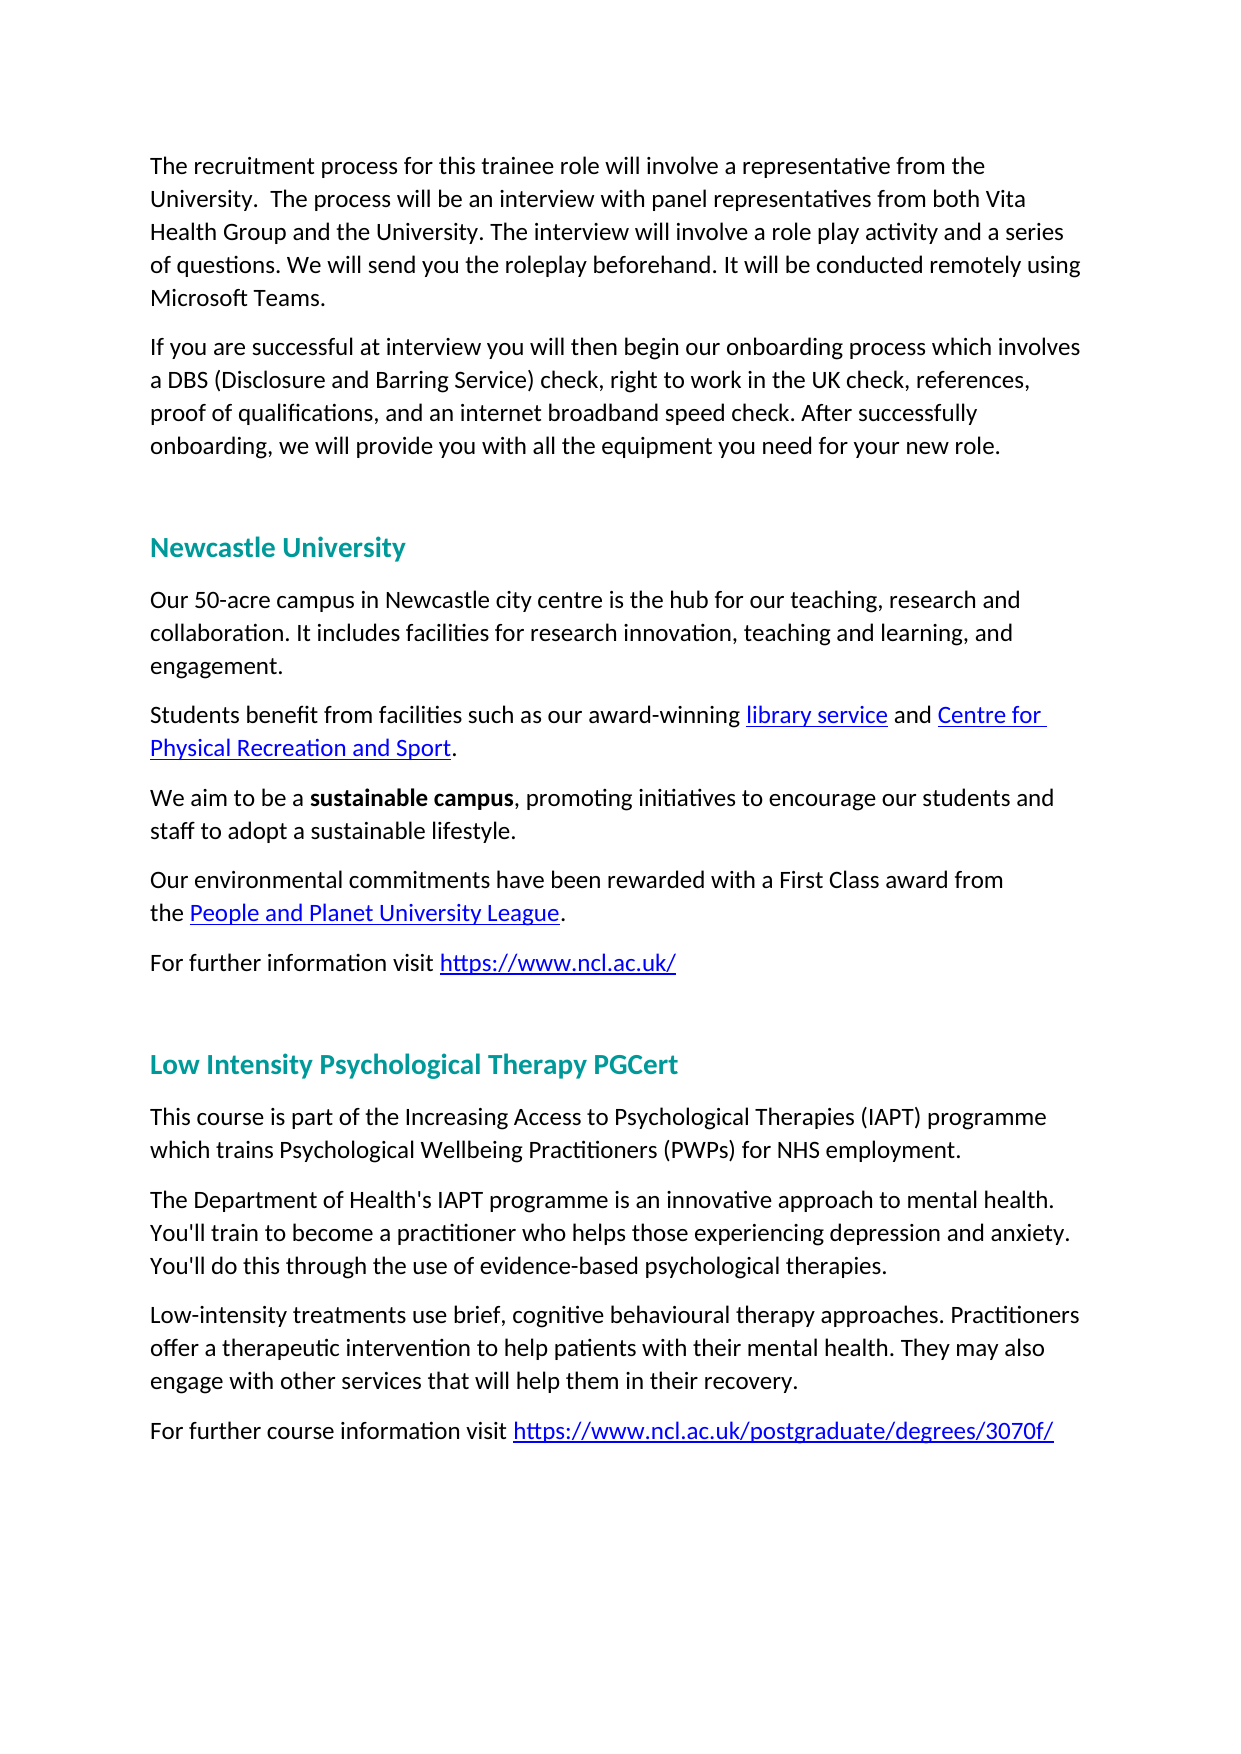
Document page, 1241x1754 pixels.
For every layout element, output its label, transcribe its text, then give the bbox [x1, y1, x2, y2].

text We aim to be a sustainable campus, promoting initiatives to encourage our students and staff to adopt a sustainable lifestyle. [150, 782, 1090, 846]
text Students benefit from facilities such as our award-winning library service and Centre for Physical Recreation and Sport. [150, 700, 1090, 763]
text Newcastle University [150, 529, 1090, 565]
text Our environmental commitments have been rewarded with a First Class award from the People and Planet University League. [150, 865, 1090, 928]
text Low-intensity treatments use brief, cognitive behavioural therapy approaches. Practitioners offer a therapeutic intervention to help patients with their mental health. They may also engage with other services that will help them in their recovery. [150, 1299, 1090, 1396]
text If you are successful at interview you will then begin our onboarding process which involves a DBS (Disclosure and Barring Service) check, right to work in the UK check, references, proof of qualifications, and an internet broadband speed check. After successfully onboarding, we will provide you with all the equipment you need for your new role. [150, 331, 1090, 461]
text For further information visit https://www.ncl.ac.uk/ [150, 947, 1090, 978]
text Low Intensity Psychological Therapy PGCert [150, 1046, 1090, 1082]
text For further course information visit https://www.ncl.ac.uk/postgraduate/degrees/3070f/ [150, 1415, 1090, 1445]
text This course is part of the Increasing Access to Psychological Therapies (IAPT) programme which trains Psychological Wellbeing Practitioners (PWPs) for NHS employment. [150, 1101, 1090, 1165]
text The recruitment process for this trainee role will involve a representative from the University. The process will be an interview with panel representatives from both Vita Health Group and the University. The interview will involve a role play activity and a series of questions. We will send you the roleplay beforehand. It will be conducted remotely using Microsoft Teams. [150, 150, 1090, 312]
text The Department of Health's IAPT programme is an innovative approach to mental health. You'll train to become a practitioner who helps those experiencing depression and anxiety. You'll do this through the use of evidence-based psychological therapies. [150, 1184, 1090, 1280]
text Our 50-acre campus in Newcastle city centre is the hub for our teaching, research and collaboration. It includes facilities for research innovation, teaching and learning, and engagement. [150, 584, 1090, 681]
